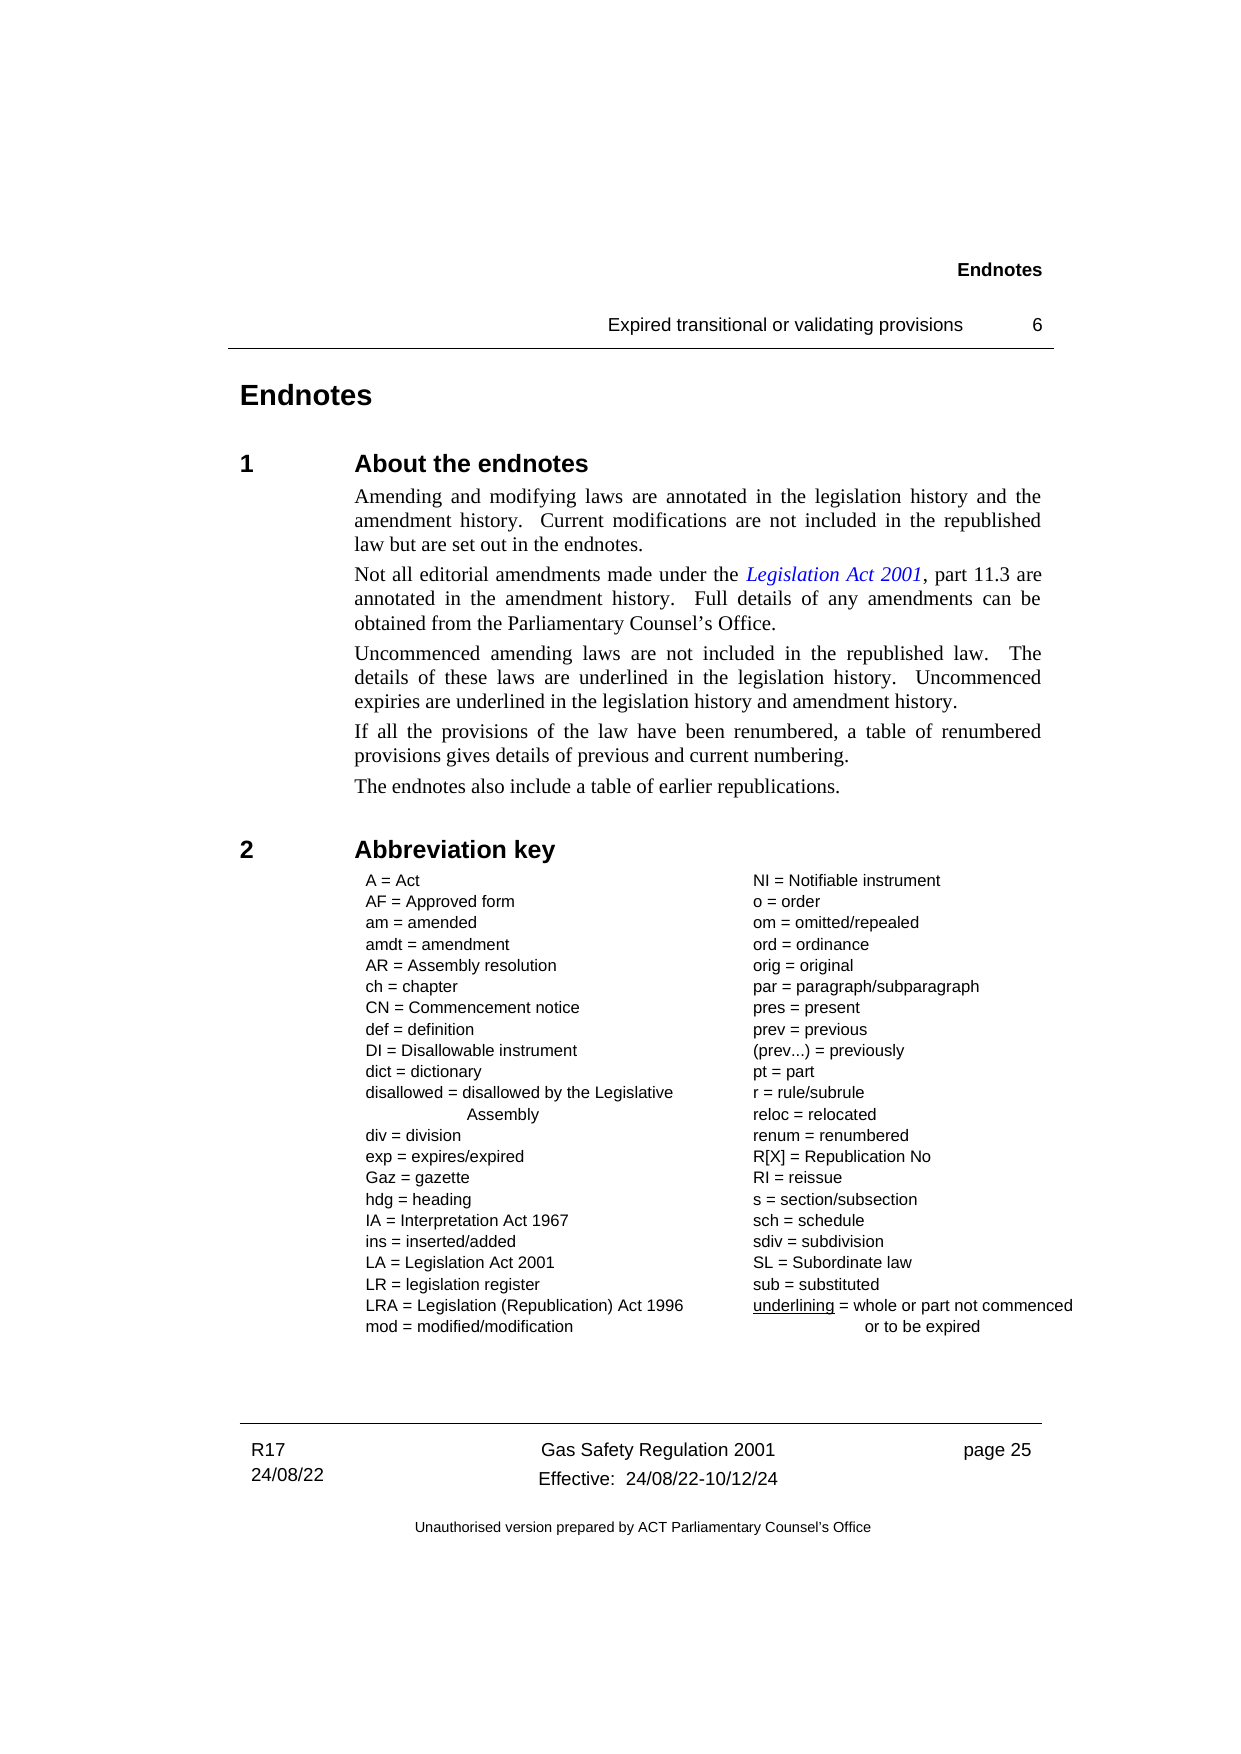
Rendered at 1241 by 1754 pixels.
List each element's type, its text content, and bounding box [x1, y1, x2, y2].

table_cell renum = renumbered [742, 1124, 1122, 1145]
table_cell Assembly [354, 1103, 742, 1124]
table_cell dict = dictionary [354, 1060, 742, 1081]
table_cell def = definition [354, 1018, 742, 1039]
text The endnotes also include a table of earlier republications. [354, 773, 1042, 798]
text Uncommenced amending laws are not included in the republished law. The details of these laws are underlined in the legislation history. Uncommenced expiries are underlined in the legislation history and amendment history. [354, 641, 1042, 713]
table_cell (prev...) = previously [742, 1039, 1122, 1060]
table_cell IA = Interpretation Act 1967 [354, 1209, 742, 1230]
table_cell amdt = amendment [354, 933, 742, 954]
table_cell r = rule/subrule [742, 1081, 1122, 1102]
text 2 Abbreviation key [239, 835, 1042, 864]
table_cell sdiv = subdivision [742, 1230, 1122, 1251]
text Not all editorial amendments made under the Legislation Act 2001, part 11.3 are annotated in the amendment history. Full details of any amendments can be obtained from the Parliamentary Counsel’s Office. [354, 562, 1042, 634]
table_cell orig = original [742, 954, 1122, 975]
text Amending and modifying laws are annotated in the legislation history and the amendment history. Current modifications are not included in the republished law but are set out in the endnotes. [354, 484, 1042, 556]
table_cell AF = Approved form [354, 890, 742, 911]
table_header A = Act [354, 869, 742, 890]
table_cell ord = ordinance [742, 933, 1122, 954]
table_cell SL = Subordinate law [742, 1251, 1122, 1272]
text Endnotes [239, 378, 1042, 411]
table_cell o = order [742, 890, 1122, 911]
table_cell AR = Assembly resolution [354, 954, 742, 975]
text If all the provisions of the law have been renumbered, a table of renumbered provisions gives details of previous and current numbering. [354, 719, 1042, 767]
table_cell CN = Commencement notice [354, 996, 742, 1017]
table_cell RI = reissue [742, 1166, 1122, 1187]
table_cell underlining = whole or part not commenced [742, 1294, 1122, 1315]
table_cell LA = Legislation Act 2001 [354, 1251, 742, 1272]
table_cell exp = expires/expired [354, 1145, 742, 1166]
table_cell DI = Disallowable instrument [354, 1039, 742, 1060]
table_cell sch = schedule [742, 1209, 1122, 1230]
table_cell s = section/subsection [742, 1188, 1122, 1209]
table_cell pres = present [742, 996, 1122, 1017]
table_header NI = Notifiable instrument [742, 869, 1122, 890]
table_cell disallowed = disallowed by the Legislative [354, 1081, 742, 1102]
table_cell ins = inserted/added [354, 1230, 742, 1251]
table_cell sub = substituted [742, 1273, 1122, 1294]
table_cell hdg = heading [354, 1188, 742, 1209]
table_cell ch = chapter [354, 975, 742, 996]
table_cell mod = modified/modification [354, 1315, 742, 1336]
table_cell R[X] = Republication No [742, 1145, 1122, 1166]
table_cell om = omitted/repealed [742, 911, 1122, 932]
table_cell div = division [354, 1124, 742, 1145]
table_cell am = amended [354, 911, 742, 932]
table_cell or to be expired [742, 1315, 1122, 1336]
text 1 About the endnotes [239, 449, 1042, 478]
table_cell par = paragraph/subparagraph [742, 975, 1122, 996]
table_cell LR = legislation register [354, 1273, 742, 1294]
table_cell LRA = Legislation (Republication) Act 1996 [354, 1294, 742, 1315]
table_cell prev = previous [742, 1018, 1122, 1039]
table_cell pt = part [742, 1060, 1122, 1081]
table_cell Gaz = gazette [354, 1166, 742, 1187]
table_cell reloc = relocated [742, 1103, 1122, 1124]
